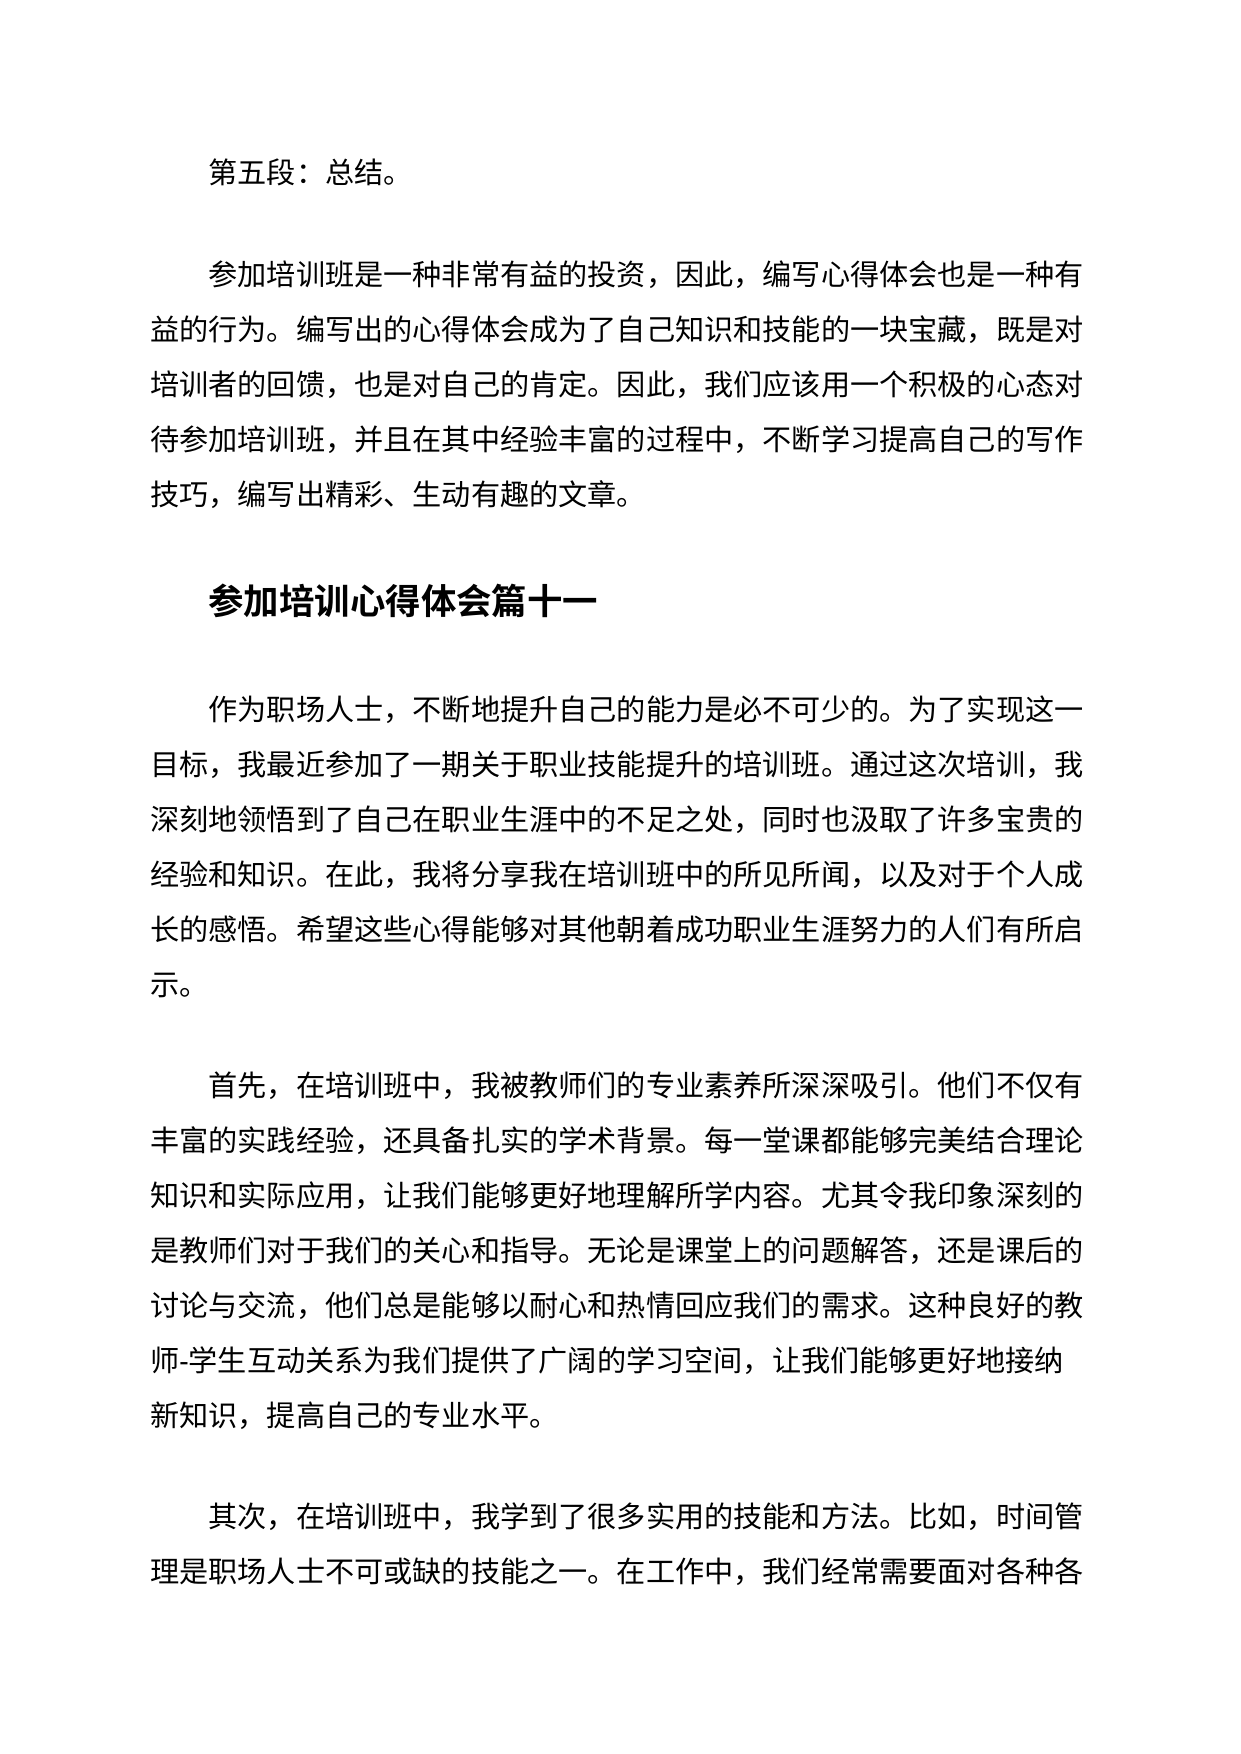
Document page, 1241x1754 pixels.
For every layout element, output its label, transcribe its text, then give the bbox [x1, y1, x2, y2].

text 参加培训心得体会篇十一 [150, 573, 1090, 624]
text 参加培训班是一种非常有益的投资，因此，编写心得体会也是一种有益的行为。编写出的心得体会成为了自己知识和技能的一块宝藏，既是对培训者的回馈，也是对自己的肯定。因此，我们应该用一个积极的心态对待参加培训班，并且在其中经验丰富的过程中，不断学习提高自己的写作技巧，编写出精彩、生动有趣的文章。 [150, 252, 1090, 514]
text 作为职场人士，不断地提升自己的能力是必不可少的。为了实现这一目标，我最近参加了一期关于职业技能提升的培训班。通过这次培训，我深刻地领悟到了自己在职业生涯中的不足之处，同时也汲取了许多宝贵的经验和知识。在此，我将分享我在培训班中的所见所闻，以及对于个人成长的感悟。希望这些心得能够对其他朝着成功职业生涯努力的人们有所启示。 [150, 687, 1090, 1003]
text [150, 1494, 1090, 1591]
text 第五段：总结。 [150, 150, 1090, 192]
text 首先，在培训班中，我被教师们的专业素养所深深吸引。他们不仅有丰富的实践经验，还具备扎实的学术背景。每一堂课都能够完美结合理论知识和实际应用，让我们能够更好地理解所学内容。尤其令我印象深刻的是教师们对于我们的关心和指导。无论是课堂上的问题解答，还是课后的讨论与交流，他们总是能够以耐心和热情回应我们的需求。这种良好的教师-学生互动关系为我们提供了广阔的学习空间，让我们能够更好地接纳新知识，提高自己的专业水平。 [150, 1063, 1090, 1434]
